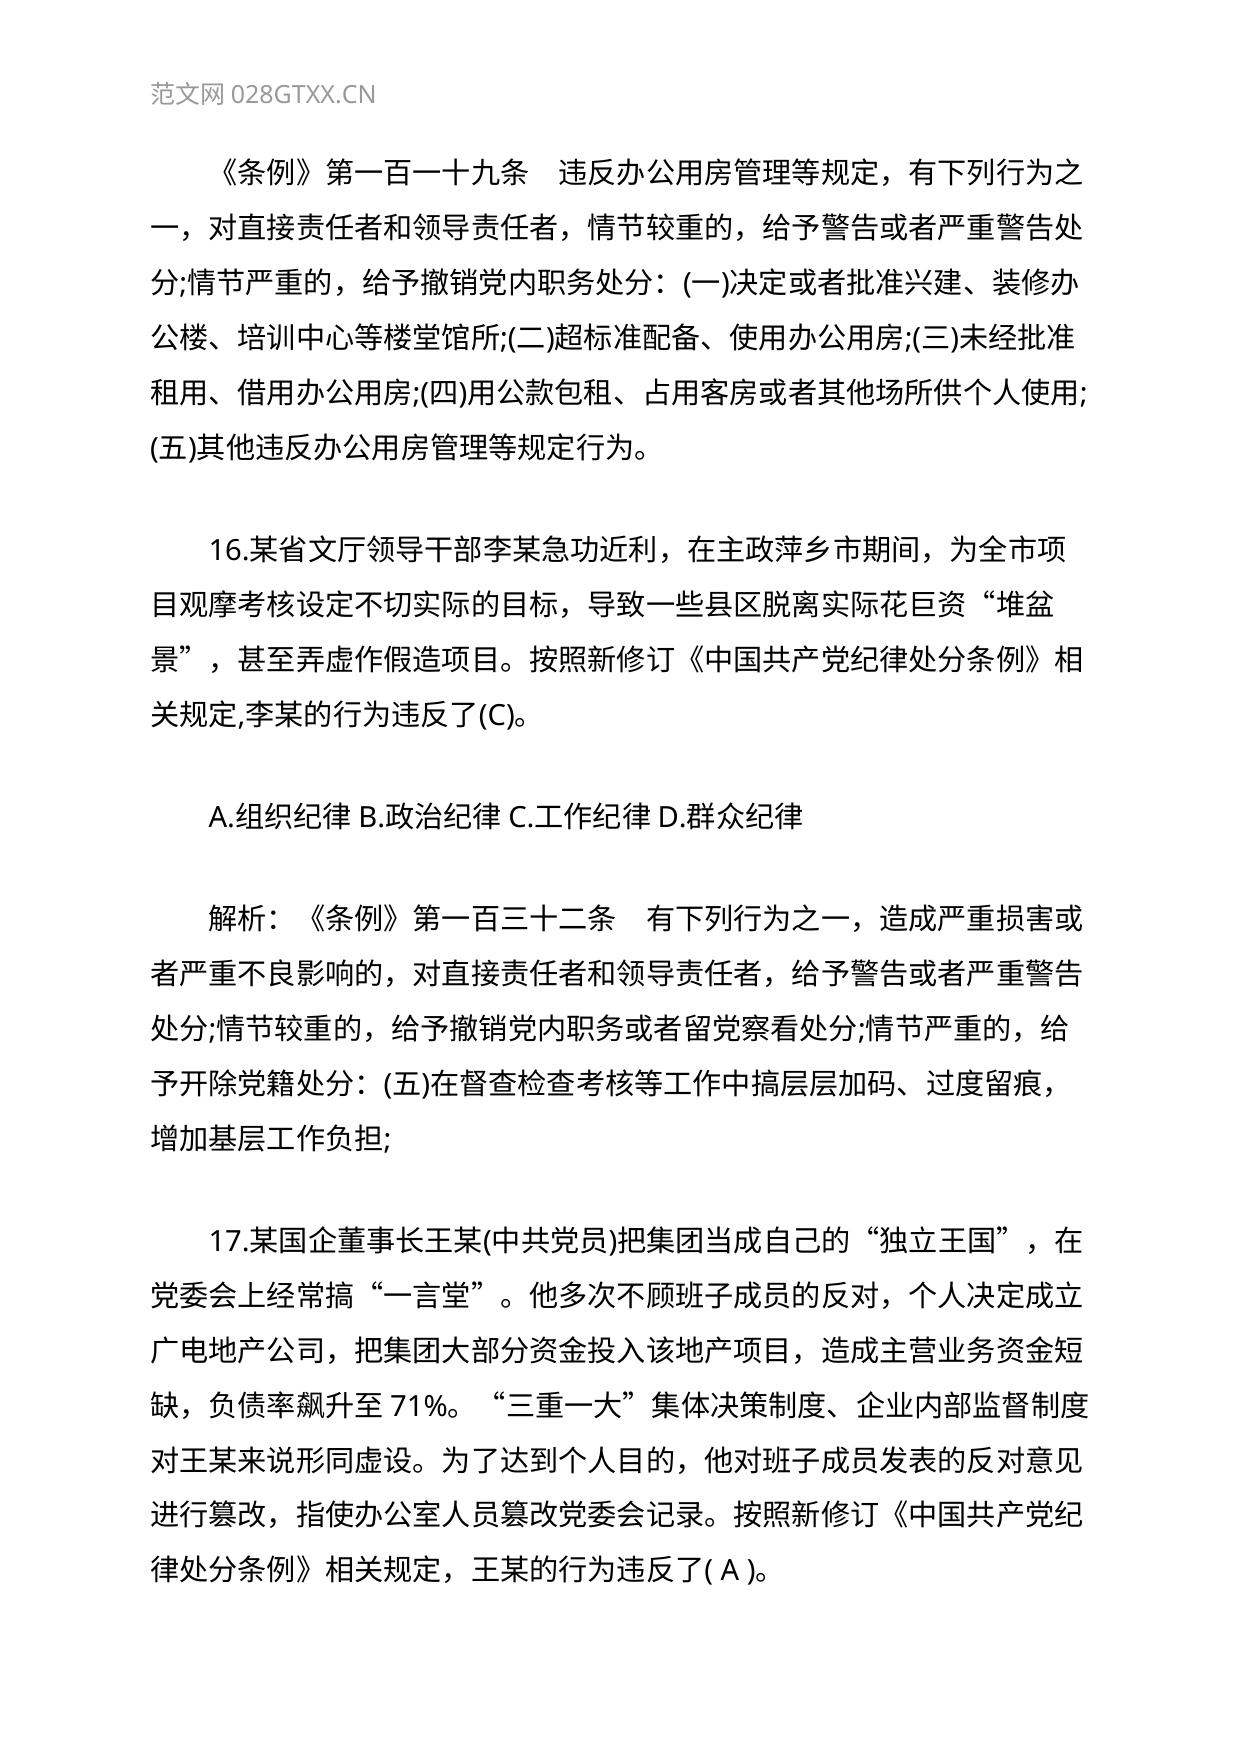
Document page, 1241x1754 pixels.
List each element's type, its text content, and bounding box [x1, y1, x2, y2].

text 17.某国企董事长王某(中共党员)把集团当成自己的“独立王国”，在党委会上经常搞“一言堂”。他多次不顾班子成员的反对，个人决定成立广电地产公司，把集团大部分资金投入该地产项目，造成主营业务资金短缺，负债率飙升至 71%。“三重一大”集体决策制度、企业内部监督制度对王某来说形同虚设。为了达到个人目的，他对班子成员发表的反对意见进行篡改，指使办公室人员篡改党委会记录。按照新修订《中国共产党纪律处分条例》相关规定，王某的行为违反了( A )。 [150, 1217, 1090, 1589]
text 解析：《条例》第一百三十二条 有下列行为之一，造成严重损害或者严重不良影响的，对直接责任者和领导责任者，给予警告或者严重警告处分;情节较重的，给予撤销党内职务或者留党察看处分;情节严重的，给予开除党籍处分：(五)在督查检查考核等工作中搞层层加码、过度留痕，增加基层工作负担; [150, 896, 1090, 1158]
text A.组织纪律 B.政治纪律 C.工作纪律 D.群众纪律 [150, 793, 1090, 836]
text 16.某省文厅领导干部李某急功近利，在主政萍乡市期间，为全市项目观摩考核设定不切实际的目标，导致一些县区脱离实际花巨资“堆盆景”，甚至弄虚作假造项目。按照新修订《中国共产党纪律处分条例》相关规定,李某的行为违反了(C)。 [150, 527, 1090, 734]
text 《条例》第一百一十九条 违反办公用房管理等规定，有下列行为之一，对直接责任者和领导责任者，情节较重的，给予警告或者严重警告处分;情节严重的，给予撤销党内职务处分：(一)决定或者批准兴建、装修办公楼、培训中心等楼堂馆所;(二)超标准配备、使用办公用房;(三)未经批准租用、借用办公用房;(四)用公款包租、占用客房或者其他场所供个人使用;(五)其他违反办公用房管理等规定行为。 [150, 150, 1090, 467]
